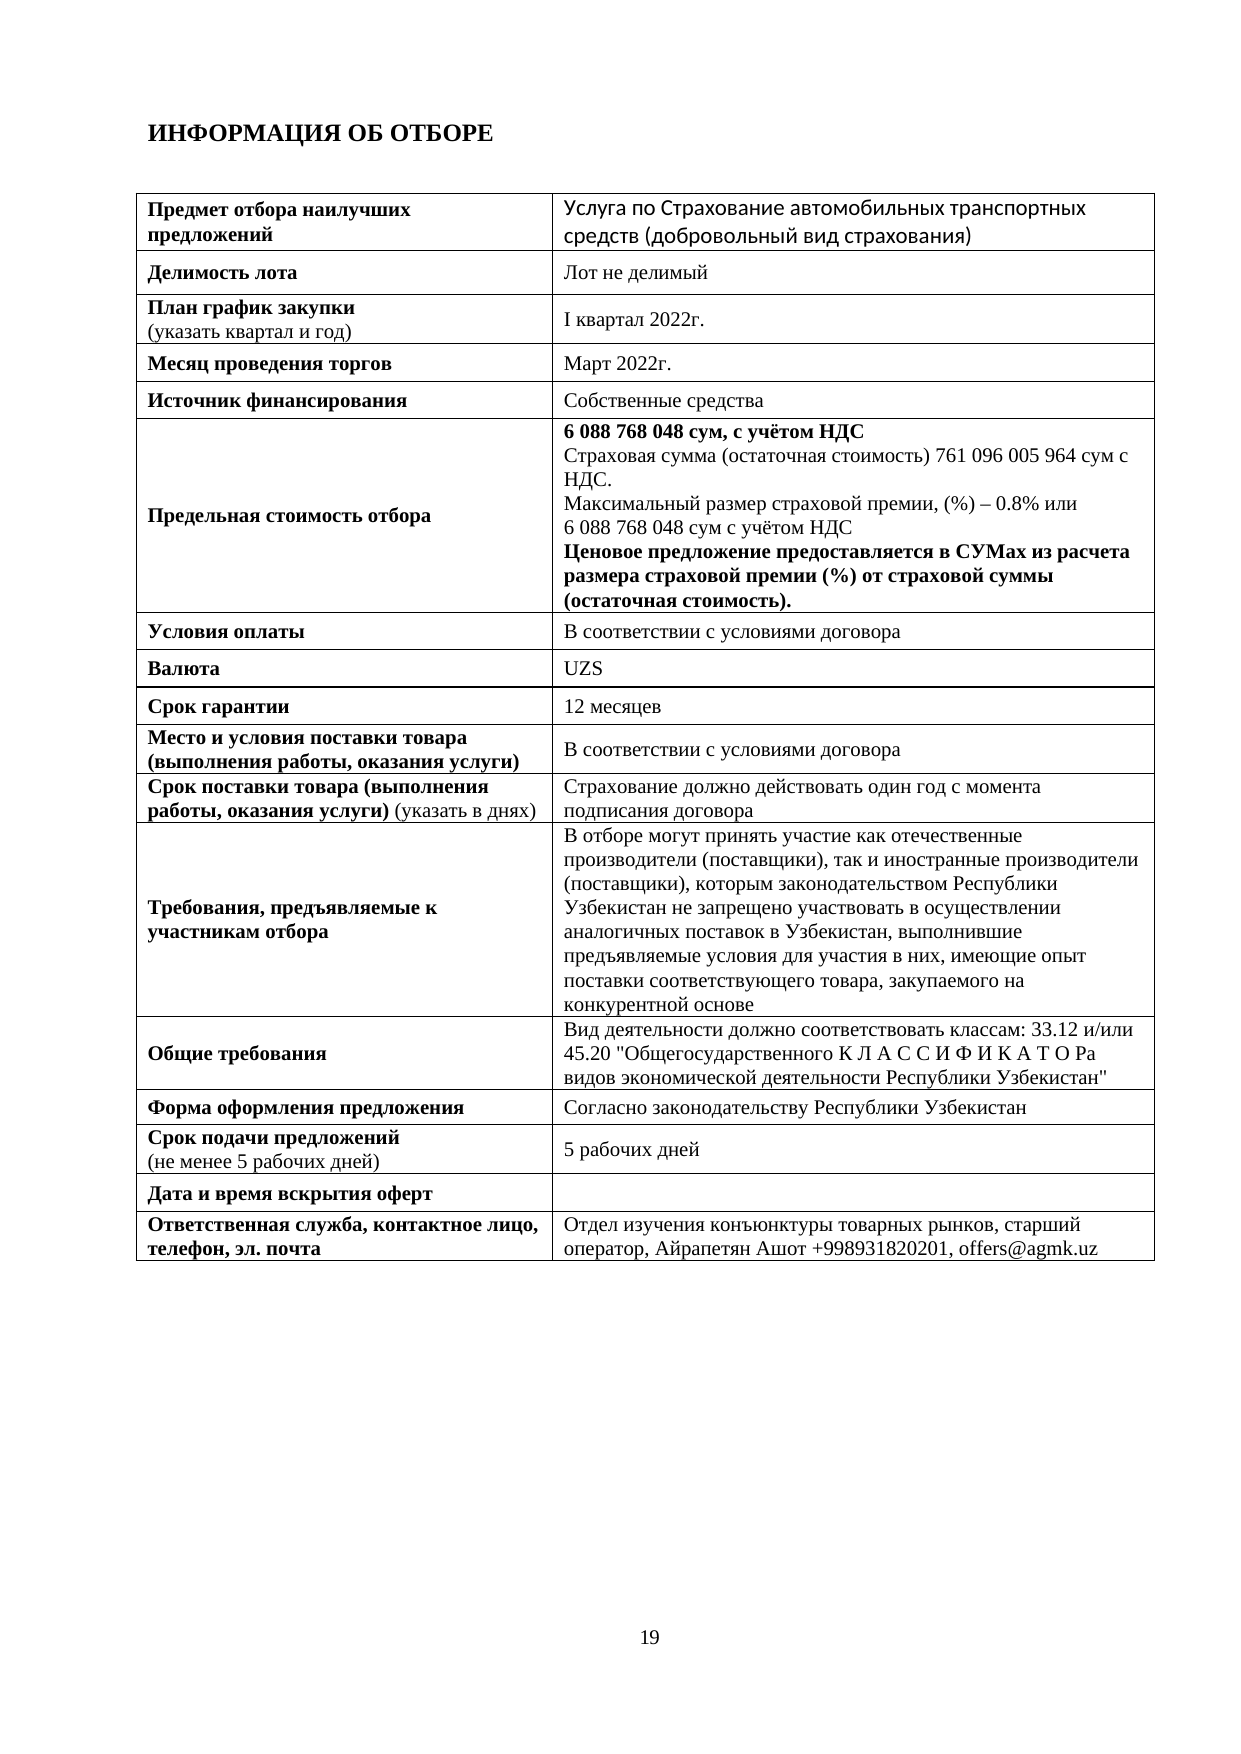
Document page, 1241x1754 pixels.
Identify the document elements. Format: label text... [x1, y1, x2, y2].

table_cell Ответственная служба, контактное лицо, телефон, эл. почта [137, 1212, 552, 1260]
table_cell Лот не делимый [553, 251, 1154, 294]
table_cell Вид деятельности должно соответствовать классам: 33.12 и/или 45.20 "Общегосударственного К Л А С С И Ф И К А Т О Ра видов экономической деятельности Республики Узбекистан" [553, 1017, 1154, 1089]
text ИНФОРМАЦИЯ ОБ ОТБОРЕ [148, 118, 1152, 147]
table_cell В отборе могут принять участие как отечественные производители (поставщики), так и иностранные производители (поставщики), которым законодательством Республики Узбекистан не запрещено участвовать в осуществлении аналогичных поставок в Узбекистан, выполнившие предъявляемые условия для участия в них, имеющие опыт поставки соответствующего товара, закупаемого на конкурентной основе [553, 823, 1154, 1016]
table_cell Страхование должно действовать один год с момента подписания договора [553, 774, 1154, 822]
table_cell Март 2022г. [553, 344, 1154, 381]
table_cell План график закупки (указать квартал и год) [137, 295, 552, 343]
table_cell I квартал 2022г. [553, 295, 1154, 343]
table_cell Валюта [137, 650, 552, 686]
table_cell Срок подачи предложений (не менее 5 рабочих дней) [137, 1125, 552, 1173]
table_cell Срок гарантии [137, 688, 552, 724]
table_cell 6 088 768 048 сум, с учётом НДС Страховая сумма (остаточная стоимость) 761 096 005 964 сум с НДС. Максимальный размер страховой премии, (%) – 0.8% или 6 088 768 048 сум с учётом НДС Ценовое предложение предоставляется в СУМах из расчета размера страховой премии (%) от страховой суммы (остаточная стоимость). [553, 419, 1154, 612]
table_cell UZS [553, 650, 1154, 686]
table_cell Источник финансирования [137, 382, 552, 418]
table_cell Дата и время вскрытия оферт [137, 1174, 552, 1211]
table_cell Согласно законодательству Республики Узбекистан [553, 1090, 1154, 1124]
table_cell Общие требования [137, 1017, 552, 1089]
table_cell 12 месяцев [553, 688, 1154, 724]
table_cell Предельная стоимость отбора [137, 419, 552, 612]
table_cell 5 рабочих дней [553, 1125, 1154, 1173]
table_cell Место и условия поставки товара (выполнения работы, оказания услуги) [137, 725, 552, 773]
table_cell [553, 1174, 1154, 1211]
table_cell Требования, предъявляемые к участникам отбора [137, 823, 552, 1016]
table_cell Месяц проведения торгов [137, 344, 552, 381]
table_cell Срок поставки товара (выполнения работы, оказания услуги) (указать в днях) [137, 774, 552, 822]
table_cell В соответствии с условиями договора [553, 725, 1154, 773]
table_cell В соответствии с условиями договора [553, 613, 1154, 649]
table_cell Делимость лота [137, 251, 552, 294]
table_header Услуга по Страхование автомобильных транспортных средств (добровольный вид страхования) [553, 194, 1154, 249]
table_cell Форма оформления предложения [137, 1090, 552, 1124]
table_cell Условия оплаты [137, 613, 552, 649]
table_header Предмет отбора наилучших предложений [137, 194, 552, 249]
table_cell Собственные средства [553, 382, 1154, 418]
table_cell Отдел изучения конъюнктуры товарных рынков, старший оператор, Айрапетян Ашот +998931820201, offers@agmk.uz [553, 1212, 1154, 1260]
